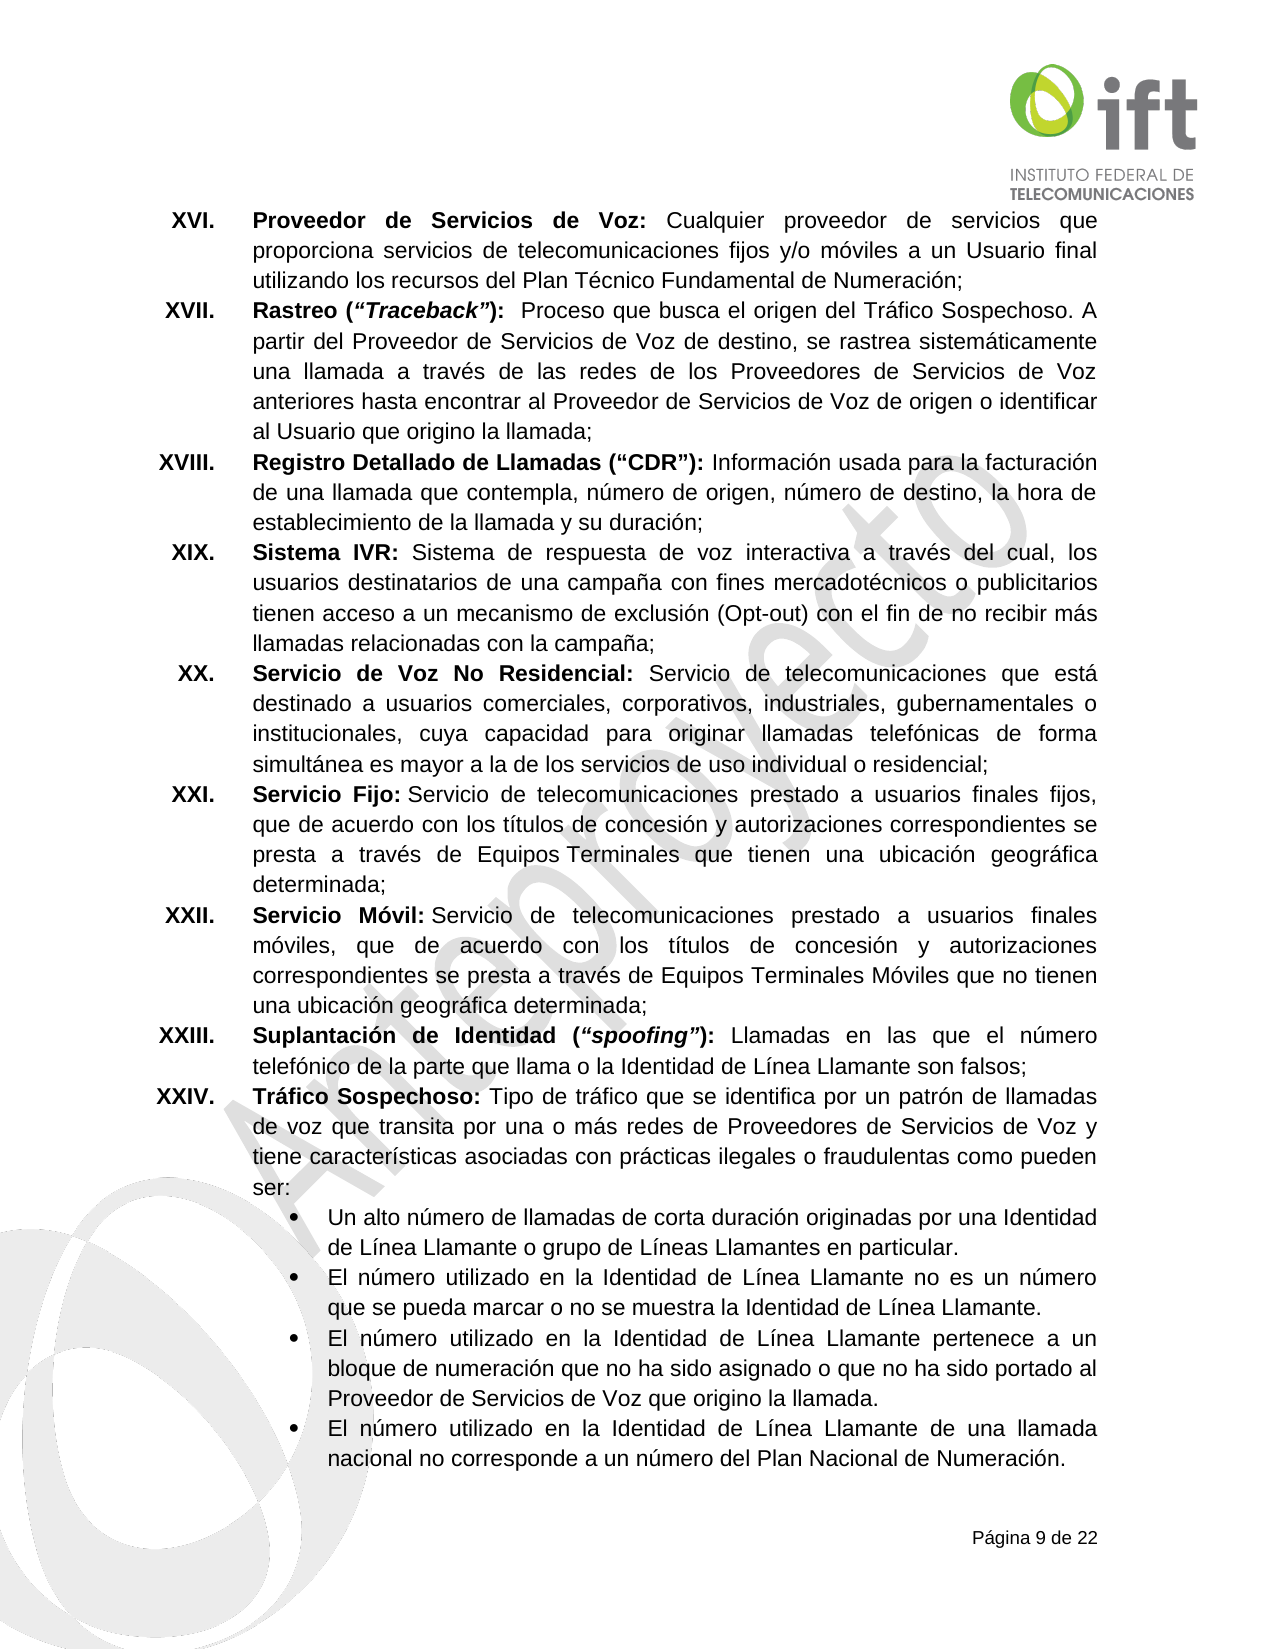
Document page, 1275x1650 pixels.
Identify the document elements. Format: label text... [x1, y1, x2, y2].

list Un alto número de llamadas de corta duración originadas por una Identidad de Línea Llamante o grupo de Líneas Llamantes en particular. [290, 1204, 1098, 1260]
picture [0, 0, 1273, 1649]
list Suplantación de Identidad (“spoofing”): Llamadas en las que el número telefónico de la parte que llama o la Identidad de Línea Llamante son falsos; [215, 1022, 1098, 1079]
list El número utilizado en la Identidad de Línea Llamante de una llamada nacional no corresponde a un número del Plan Nacional de Numeración. [290, 1415, 1098, 1472]
list Registro Detallado de Llamadas (“CDR”): Información usada para la facturación de una llamada que contempla, número de origen, número de destino, la hora de establecimiento de la llamada y su duración; [215, 448, 1098, 535]
list Servicio Móvil: Servicio de telecomunicaciones prestado a usuarios finales móviles, que de acuerdo con los títulos de concesión y autorizaciones correspondientes se presta a través de Equipos Terminales Móviles que no tienen una ubicación geográfica determinada; [215, 902, 1098, 1018]
list El número utilizado en la Identidad de Línea Llamante no es un número que se pueda marcar o no se muestra la Identidad de Línea Llamante. [290, 1264, 1098, 1321]
list Rastreo (“Traceback”): Proceso que busca el origen del Tráfico Sospechoso. A partir del Proveedor de Servicios de Voz de destino, se rastrea sistemáticamente una llamada a través de las redes de los Proveedores de Servicios de Voz anteriores hasta encontrar al Proveedor de Servicios de Voz de origen o identificar al Usuario que origino la llamada; [215, 297, 1098, 444]
list Tráfico Sospechoso: Tipo de tráfico que se identifica por un patrón de llamadas de voz que transita por una o más redes de Proveedores de Servicios de Voz y tiene características asociadas con prácticas ilegales o fraudulentas como pueden ser: [215, 1083, 1098, 1200]
list Sistema IVR: Sistema de respuesta de voz interactiva a través del cual, los usuarios destinatarios de una campaña con fines mercadotécnicos o publicitarios tienen acceso a un mecanismo de exclusión (Opt-out) con el fin de no recibir más llamadas relacionadas con la campaña; [215, 539, 1098, 656]
list Proveedor de Servicios de Voz: Cualquier proveedor de servicios que proporciona servicios de telecomunicaciones fijos y/o móviles a un Usuario final utilizando los recursos del Plan Técnico Fundamental de Numeración; [215, 207, 1098, 293]
list El número utilizado en la Identidad de Línea Llamante pertenece a un bloque de numeración que no ha sido asignado o que no ha sido portado al Proveedor de Servicios de Voz que origino la llamada. [290, 1324, 1098, 1411]
list Servicio Fijo: Servicio de telecomunicaciones prestado a usuarios finales fijos, que de acuerdo con los títulos de concesión y autorizaciones correspondientes se presta a través de Equipos Terminales que tienen una ubicación geográfica determinada; [215, 781, 1098, 898]
list Servicio de Voz No Residencial: Servicio de telecomunicaciones que está destinado a usuarios comerciales, corporativos, industriales, gubernamentales o institucionales, cuya capacidad para originar llamadas telefónicas de forma simultánea es mayor a la de los servicios de uso individual o residencial; [215, 660, 1098, 777]
